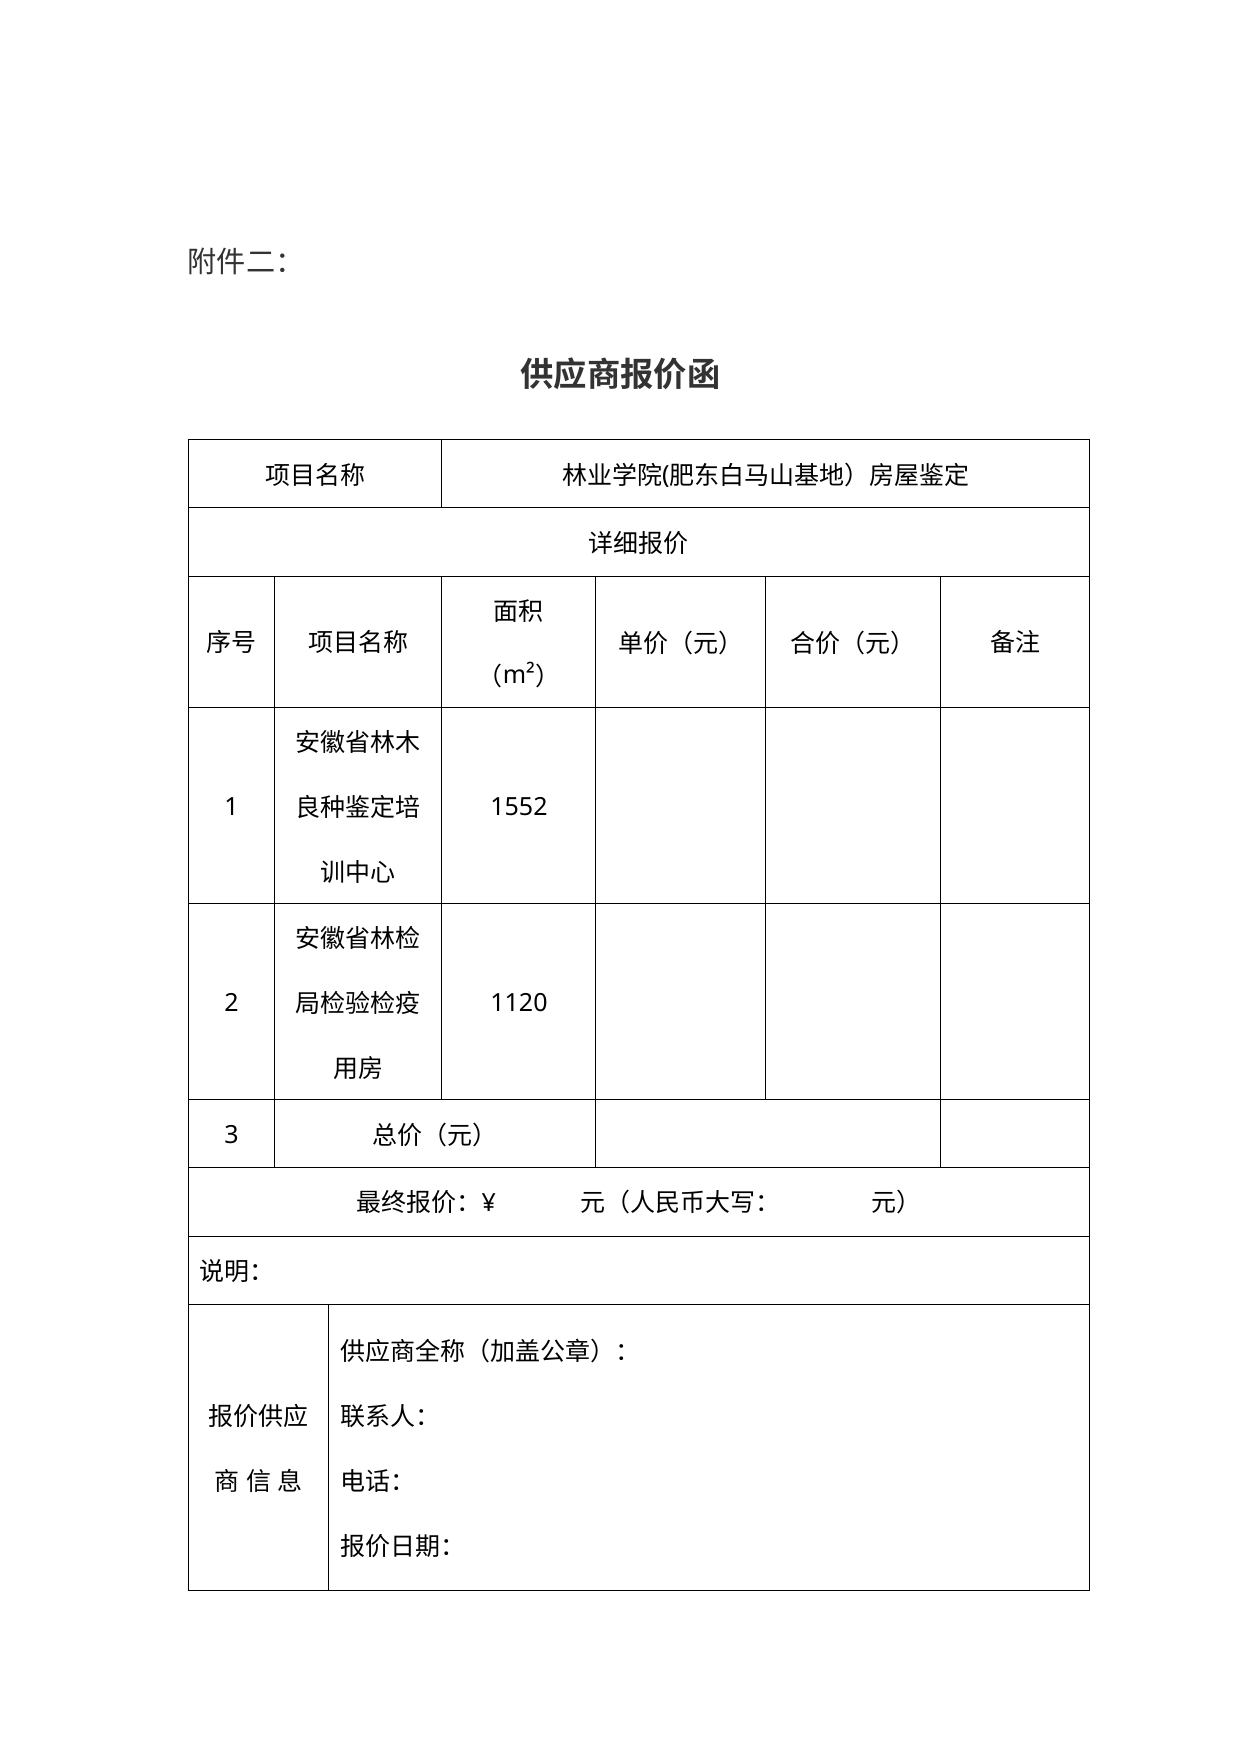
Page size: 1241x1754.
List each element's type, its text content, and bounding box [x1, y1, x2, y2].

table_cell 1120 [442, 904, 595, 1099]
table_cell [941, 1100, 1089, 1167]
table_cell 最终报价：¥ 元（人民币大写： 元） [189, 1168, 1089, 1236]
table_cell 3 [189, 1100, 274, 1167]
table_cell 报价供应商 信 息 [189, 1305, 328, 1590]
table_cell [596, 708, 765, 903]
table_cell 项目名称 [275, 577, 441, 707]
table_cell 面积（m²） [442, 577, 595, 707]
table_cell 总价（元） [275, 1100, 595, 1167]
table_cell 安徽省林检局检验检疫用房 [275, 904, 441, 1099]
text 附件二： [187, 227, 1053, 292]
table_cell [766, 708, 940, 903]
table_header 林业学院(肥东白马山基地）房屋鉴定 [442, 440, 1089, 507]
table_header 项目名称 [189, 440, 441, 507]
table_cell [596, 1100, 940, 1167]
table_cell 1552 [442, 708, 595, 903]
table_cell 1 [189, 708, 274, 903]
table_cell [941, 708, 1089, 903]
table_cell 合价（元） [766, 577, 940, 707]
table_cell 备注 [941, 577, 1089, 707]
table_cell 安徽省林木良种鉴定培训中心 [275, 708, 441, 903]
table_cell 2 [189, 904, 274, 1099]
table_cell 说明： [189, 1237, 1089, 1304]
table_cell [766, 904, 940, 1099]
table_cell 序号 [189, 577, 274, 707]
table_cell 单价（元） [596, 577, 765, 707]
table_cell 详细报价 [189, 508, 1089, 576]
table_cell [941, 904, 1089, 1099]
table_cell 供应商全称（加盖公章）： 联系人： 电话： 报价日期： [329, 1305, 1089, 1590]
text 供应商报价函 [187, 339, 1053, 404]
table_cell [596, 904, 765, 1099]
